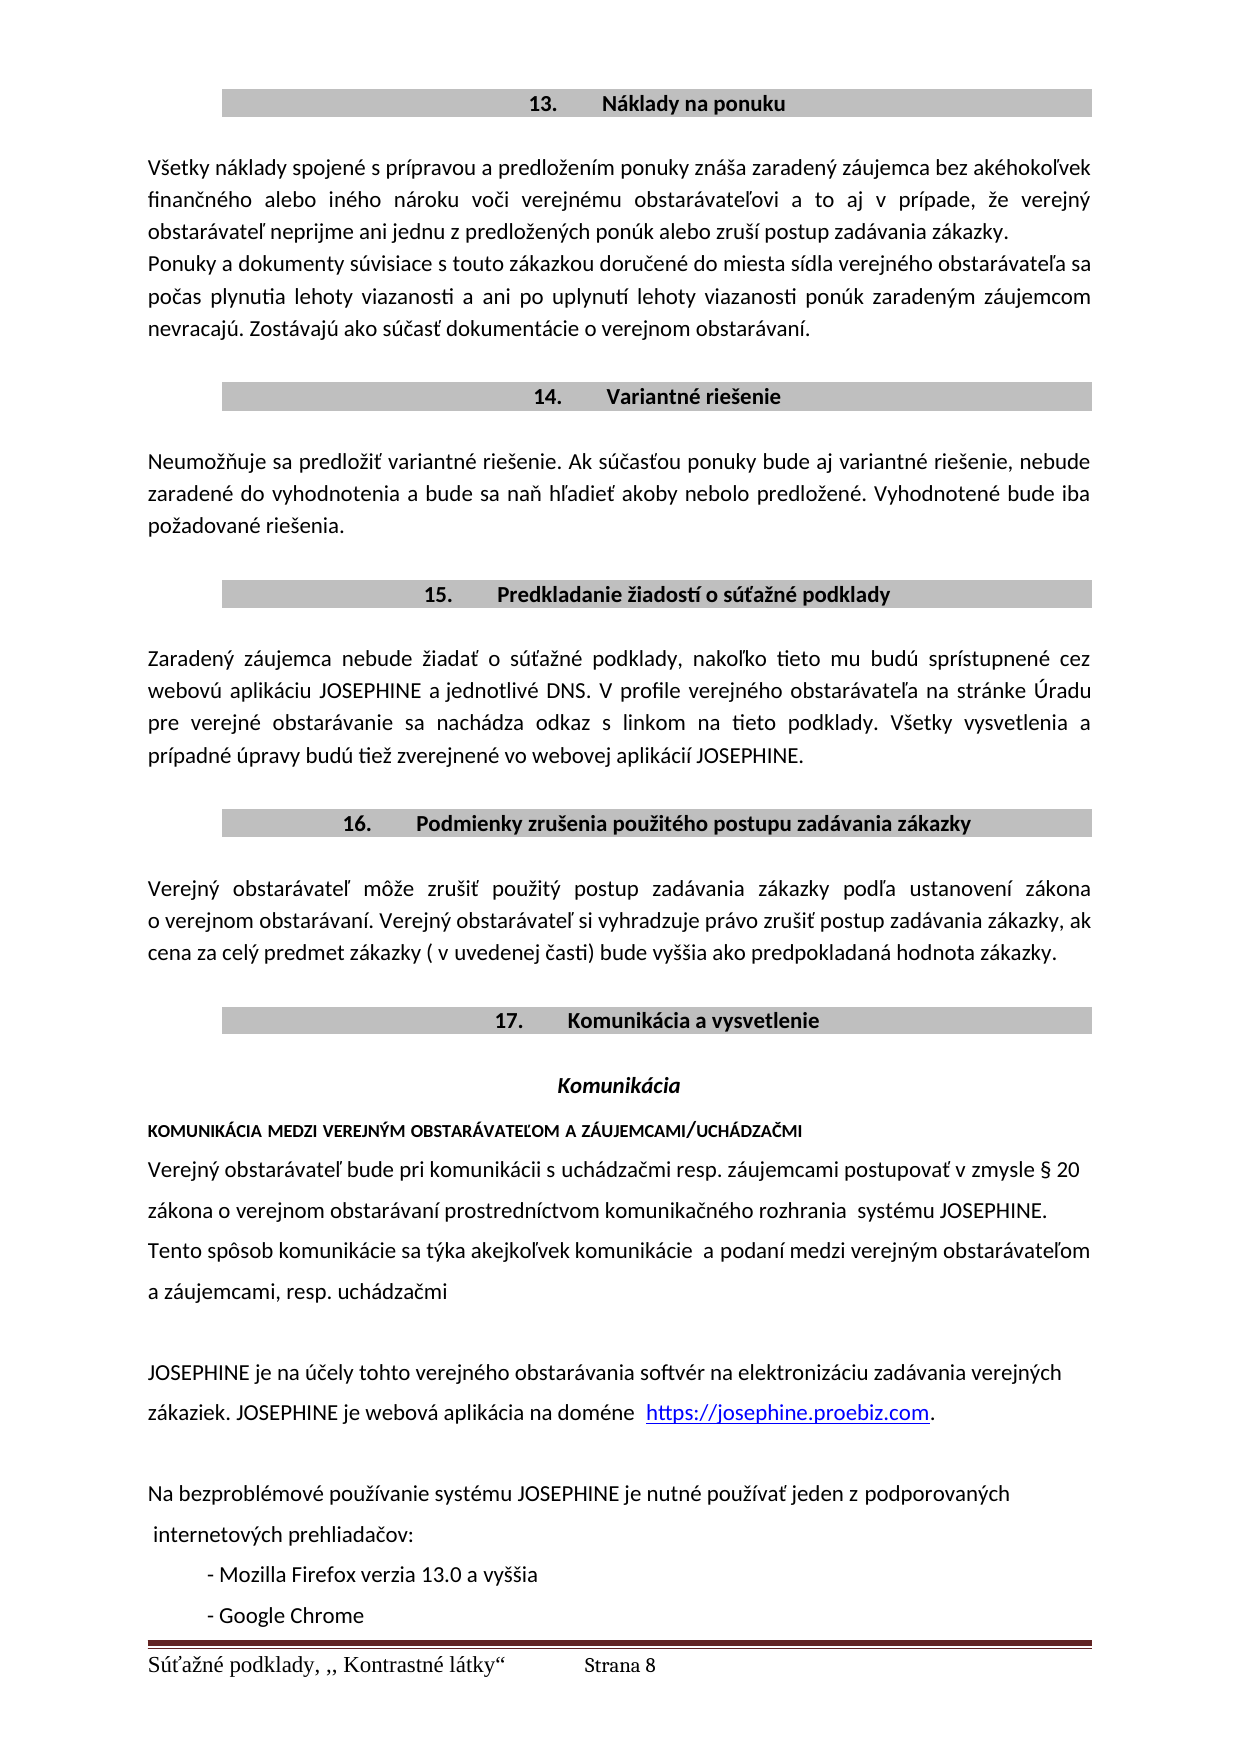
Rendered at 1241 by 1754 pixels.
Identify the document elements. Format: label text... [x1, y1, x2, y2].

list Variantné riešenie [222, 382, 1092, 411]
text a záujemcami, resp. uchádzačmi [148, 1277, 1092, 1305]
list Náklady na ponuku [222, 89, 1092, 117]
text - Mozilla Firefox verzia 13.0 a vyššia [148, 1561, 1092, 1588]
text Zaradený záujemca nebude žiadať o súťažné podklady, nakoľko tieto mu budú sprístupnené cez webovú aplikáciu JOSEPHINE a jednotlivé DNS. V profile verejného obstarávateľa na stránke Úradu pre verejné obstarávanie sa nachádza odkaz s linkom na tieto podklady. Všetky vysvetlenia a prípadné úpravy budú tiež zverejnené vo webovej aplikácií JOSEPHINE. [148, 644, 1092, 769]
list Podmienky zrušenia použitého postupu zadávania zákazky [222, 809, 1092, 837]
subtitle komunikácia medzi verejným obstarávateľom a záujemcami/uchádzačmi [148, 1115, 1092, 1143]
text - Google Chrome [148, 1601, 1092, 1629]
text Tento spôsob komunikácie sa týka akejkoľvek komunikácie a podaní medzi verejným obstarávateľom [148, 1236, 1092, 1264]
text Na bezproblémové používanie systému JOSEPHINE je nutné používať jeden z podporovaných [148, 1479, 1092, 1507]
list Predkladanie žiadostí o súťažné podklady [222, 580, 1092, 608]
text zákona o verejnom obstarávaní prostredníctvom komunikačného rozhrania systému JOSEPHINE. [148, 1196, 1092, 1224]
subtitle Komunikácia [148, 1071, 1092, 1099]
text Verejný obstarávateľ bude pri komunikácii s uchádzačmi resp. záujemcami postupovať v zmysle § 20 [148, 1155, 1092, 1183]
list Komunikácia a vysvetlenie [222, 1007, 1092, 1034]
text Ponuky a dokumenty súvisiace s touto zákazkou doručené do miesta sídla verejného obstarávateľa sa počas plynutia lehoty viazanosti a ani po uplynutí lehoty viazanosti ponúk zaradeným záujemcom nevracajú. Zostávajú ako súčasť dokumentácie o verejnom obstarávaní. [148, 249, 1092, 342]
text zákaziek. JOSEPHINE je webová aplikácia na doméne https://josephine.proebiz.com. [148, 1398, 1092, 1426]
text Neumožňuje sa predložiť variantné riešenie. Ak súčasťou ponuky bude aj variantné riešenie, nebude zaradené do vyhodnotenia a bude sa naň hľadieť akoby nebolo predložené. Vyhodnotené bude iba požadované riešenia. [148, 447, 1092, 539]
text Všetky náklady spojené s prípravou a predložením ponuky znáša zaradený záujemca bez akéhokoľvek finančného alebo iného nároku voči verejnému obstarávateľovi a to aj v prípade, že verejný obstarávateľ neprijme ani jednu z predložených ponúk alebo zruší postup zadávania zákazky. [148, 153, 1092, 245]
text JOSEPHINE je na účely tohto verejného obstarávania softvér na elektronizáciu zadávania verejných [148, 1358, 1092, 1386]
text Verejný obstarávateľ môže zrušiť použitý postup zadávania zákazky podľa ustanovení zákona o verejnom obstarávaní. Verejný obstarávateľ si vyhradzuje právo zrušiť postup zadávania zákazky, ak cena za celý predmet zákazky ( v uvedenej časti) bude vyššia ako predpokladaná hodnota zákazky. [148, 874, 1092, 966]
text internetových prehliadačov: [148, 1520, 1092, 1548]
